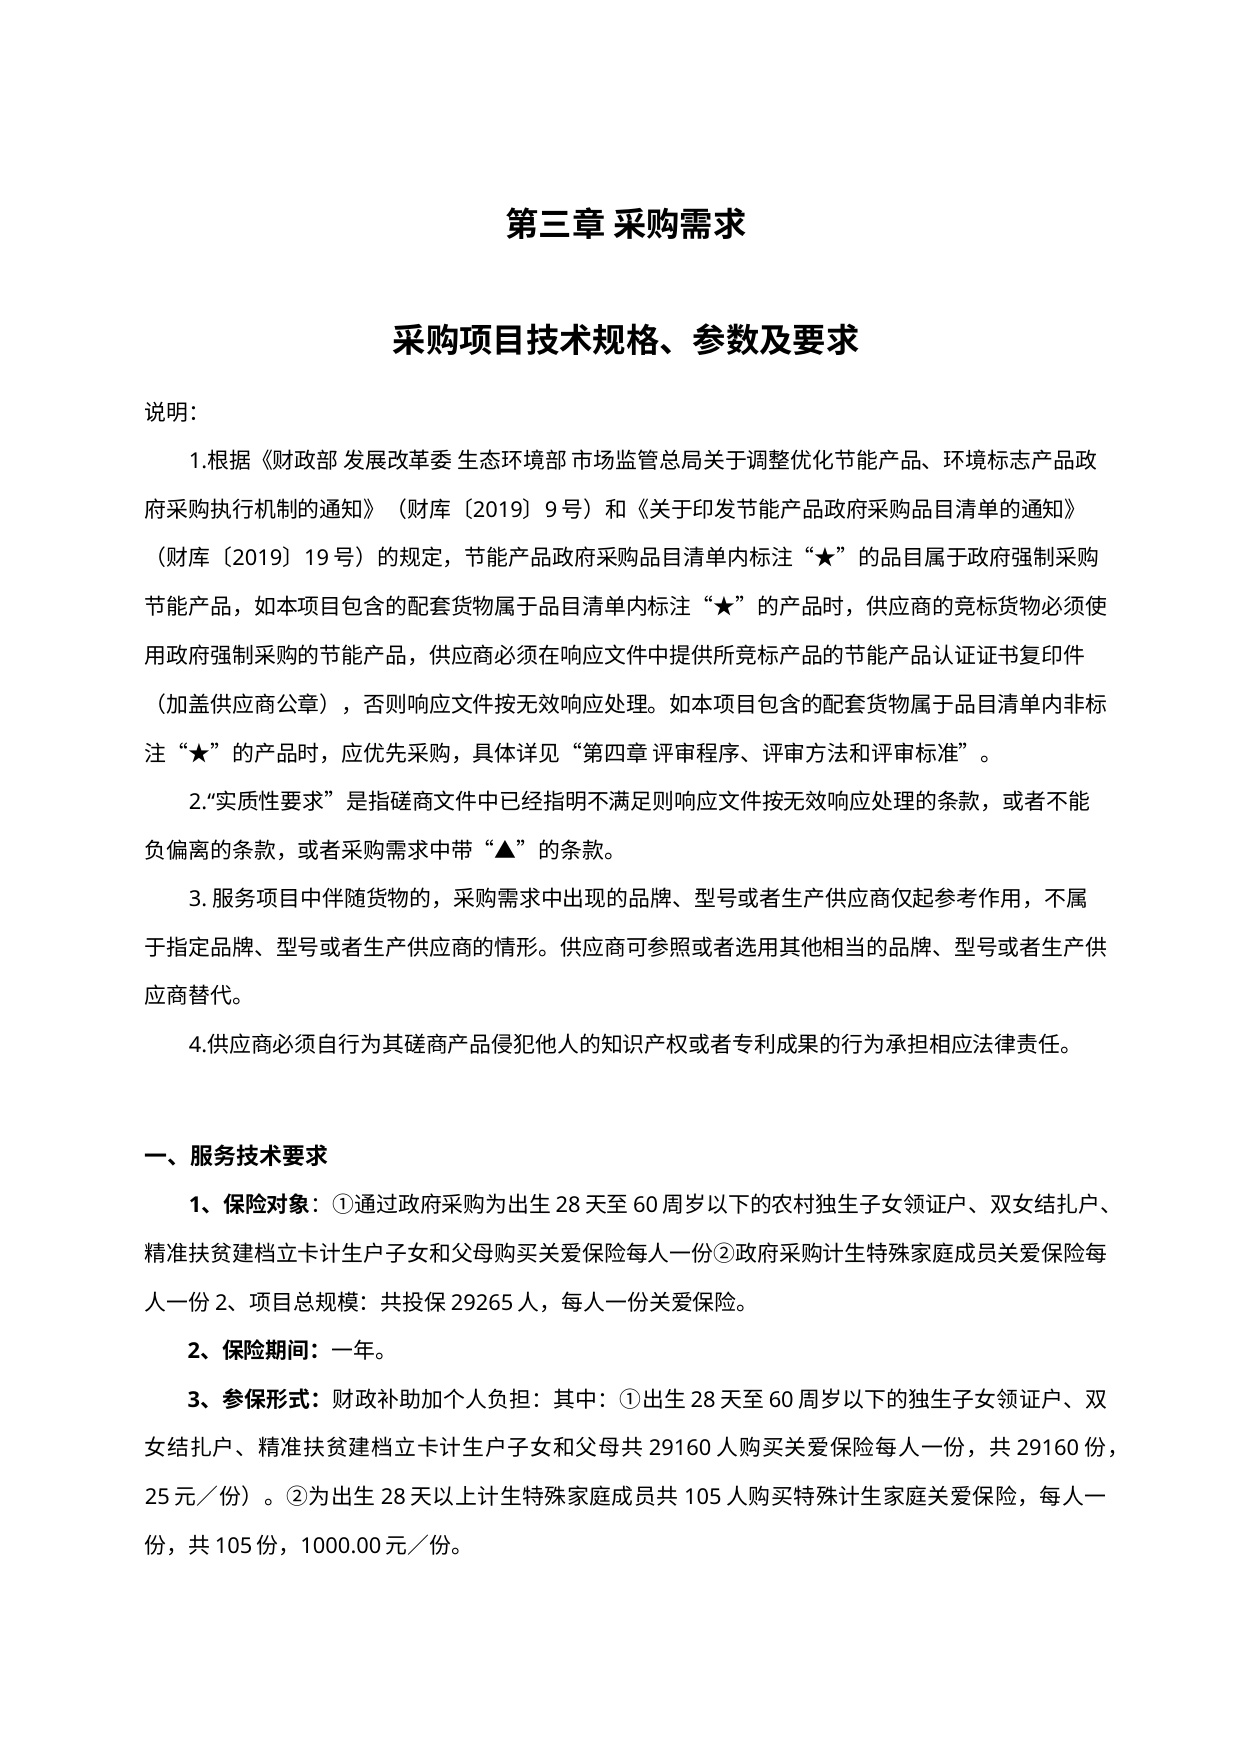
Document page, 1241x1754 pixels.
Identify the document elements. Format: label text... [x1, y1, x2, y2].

text 3. 服务项目中伴随货物的，采购需求中出现的品牌、型号或者生产供应商仅起参考作用，不属于指定品牌、型号或者生产供应商的情形。供应商可参照或者选用其他相当的品牌、型号或者生产供应商替代。 [144, 881, 1107, 1011]
text 2.“实质性要求”是指磋商文件中已经指明不满足则响应文件按无效响应处理的条款，或者不能负偏离的条款，或者采购需求中带“▲”的条款。 [144, 783, 1107, 865]
text 4.供应商必须自行为其磋商产品侵犯他人的知识产权或者专利成果的行为承担相应法律责任。 [144, 1026, 1107, 1059]
text 3、参保形式：财政补助加个人负担：其中：①出生28天至60周岁以下的独生子女领证户、双女结扎户、精准扶贫建档立卡计生户子女和父母共29160人购买关爱保险每人一份，共29160份，25元／份）。②为出生28天以上计生特殊家庭成员共105人购买特殊计生家庭关爱保险，每人一份，共105份，1000.00元／份。 [144, 1381, 1107, 1560]
text 说明： [144, 394, 1107, 427]
text 1、保险对象：①通过政府采购为出生28天至60周岁以下的农村独生子女领证户、双女结扎户、精准扶贫建档立卡计生户子女和父母购买关爱保险每人一份②政府采购计生特殊家庭成员关爱保险每人一份 2、项目总规模：共投保29265人，每人一份关爱保险。 [144, 1187, 1107, 1317]
list 一、服务技术要求 [144, 1122, 1107, 1187]
text 采购项目技术规格、参数及要求 [144, 305, 1107, 370]
text 2、保险期间：一年。 [144, 1333, 1107, 1365]
subtitle 采购需求 [144, 189, 1107, 254]
text 1.根据《财政部 发展改革委 生态环境部 市场监管总局关于调整优化节能产品、环境标志产品政府采购执行机制的通知》（财库〔2019〕9号）和《关于印发节能产品政府采购品目清单的通知》（财库〔2019〕19号）的规定，节能产品政府采购品目清单内标注“★”的品目属于政府强制采购节能产品，如本项目包含的配套货物属于品目清单内标注“★”的产品时，供应商的竞标货物必须使用政府强制采购的节能产品，供应商必须在响应文件中提供所竞标产品的节能产品认证证书复印件（加盖供应商公章），否则响应文件按无效响应处理。如本项目包含的配套货物属于品目清单内非标注“★”的产品时，应优先采购，具体详见“第四章 评审程序、评审方法和评审标准”。 [144, 443, 1107, 768]
